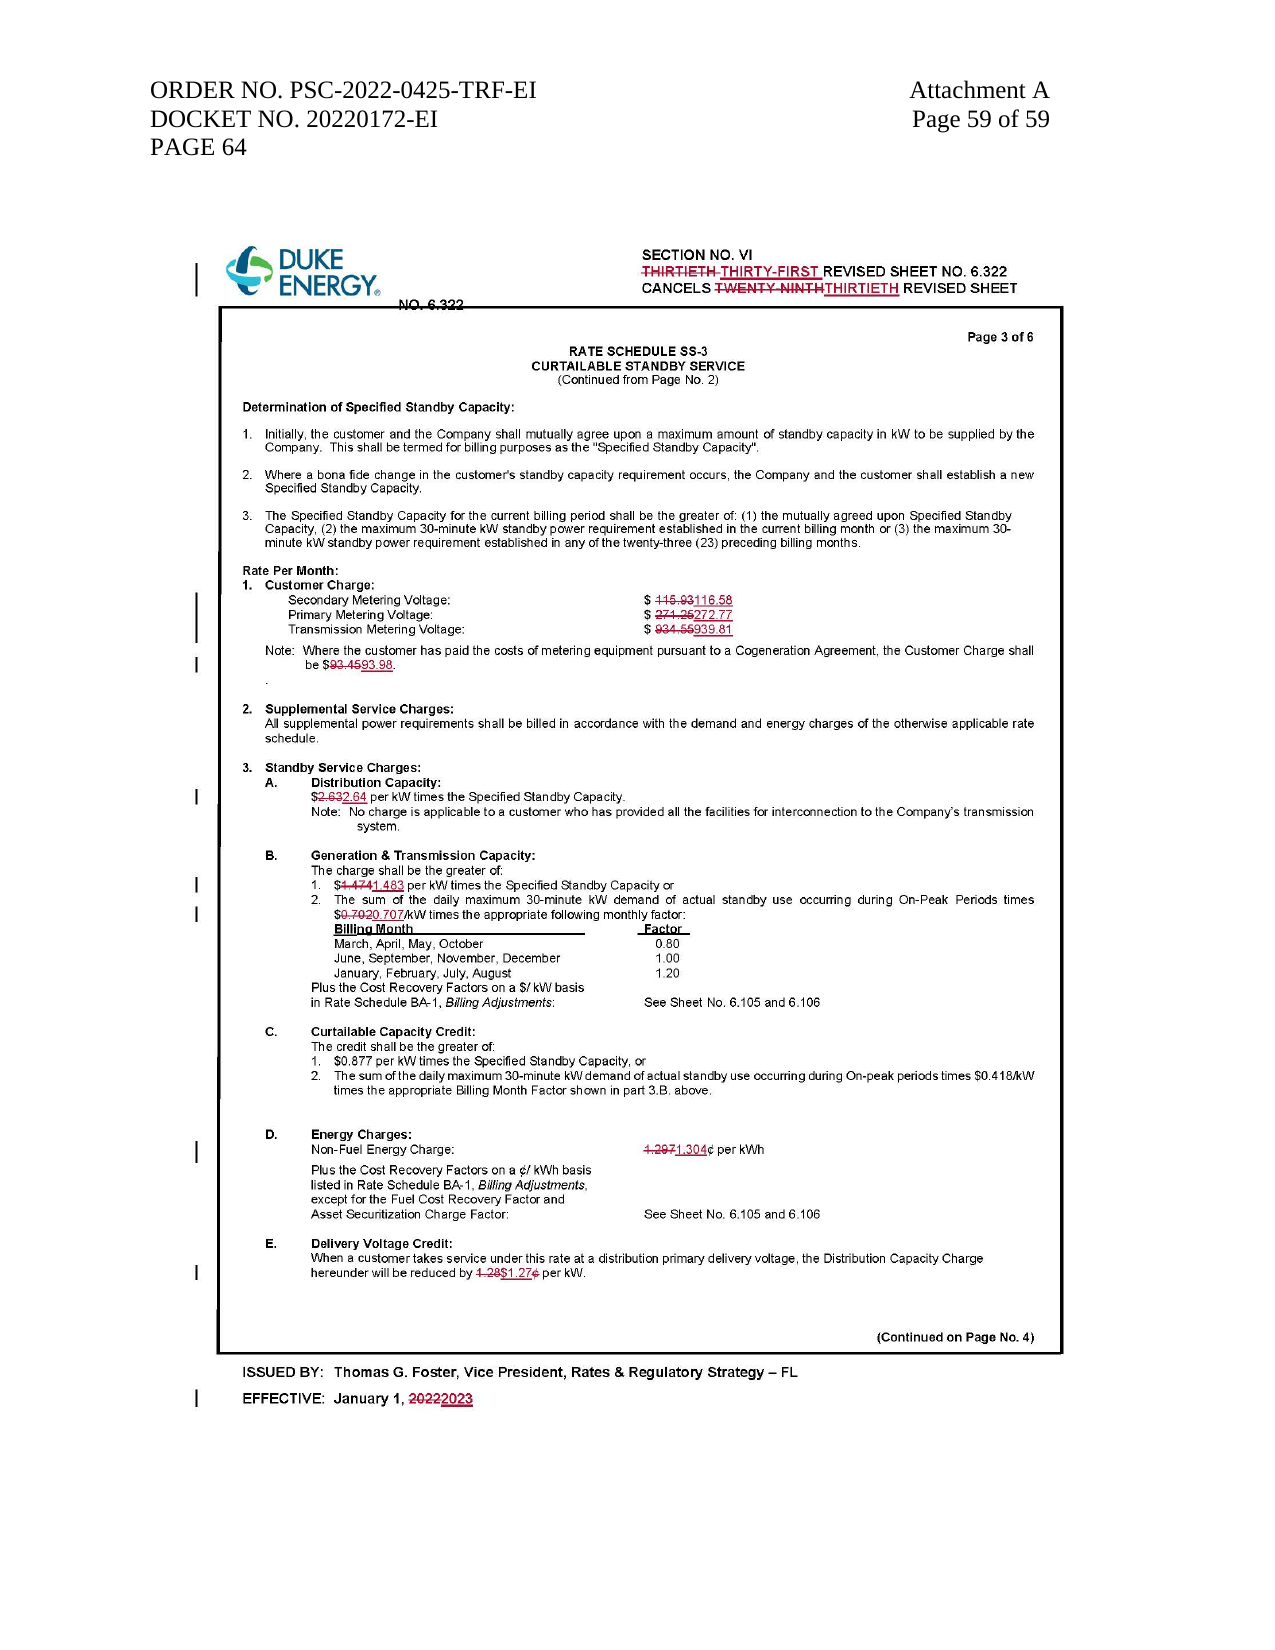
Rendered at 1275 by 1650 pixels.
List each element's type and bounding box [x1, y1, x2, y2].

picture [150, 190, 1125, 1452]
